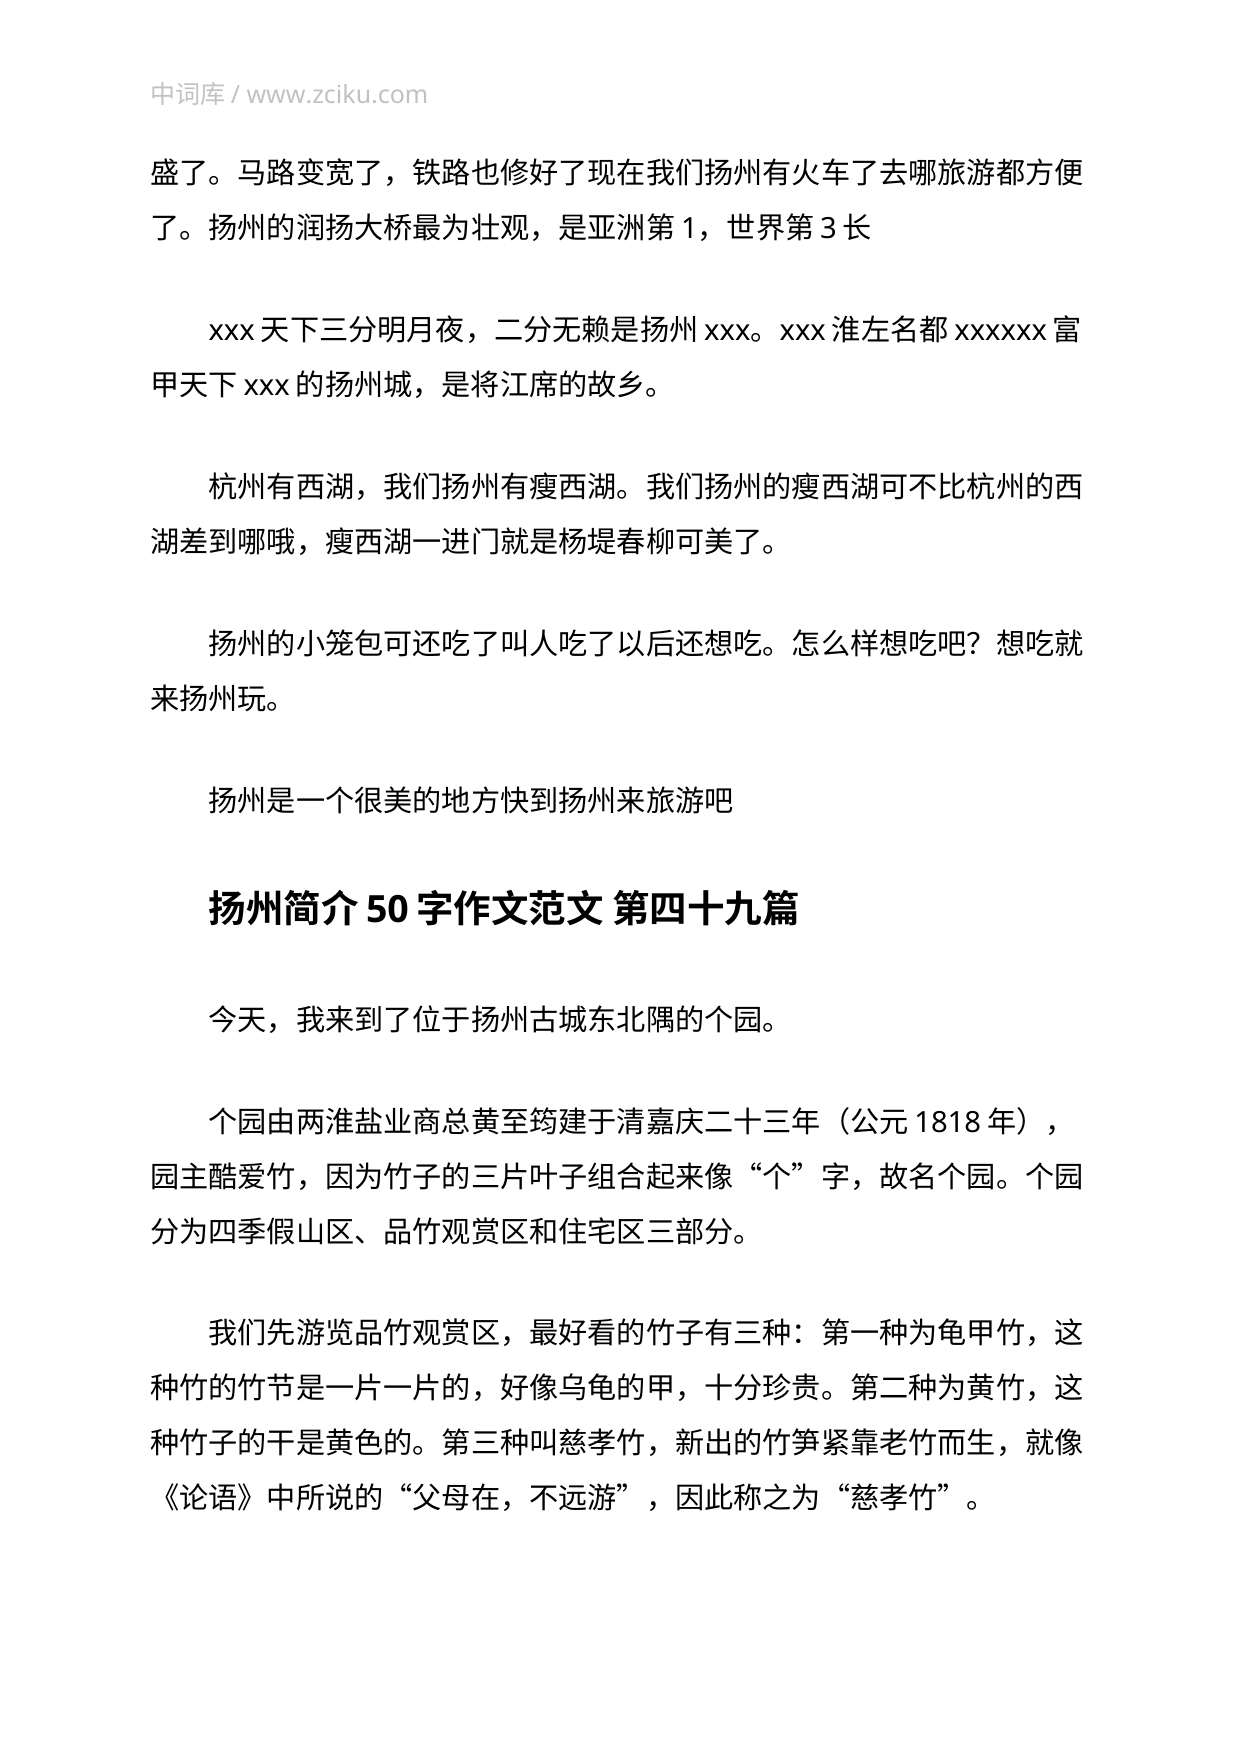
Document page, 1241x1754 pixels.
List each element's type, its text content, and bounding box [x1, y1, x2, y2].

text 扬州的小笼包可还吃了叫人吃了以后还想吃。怎么样想吃吧？想吃就来扬州玩。 [150, 621, 1090, 718]
text xxx天下三分明月夜，二分无赖是扬州xxx。xxx淮左名都xxxxxx富甲天下xxx的扬州城，是将江席的故乡。 [150, 307, 1090, 404]
text 扬州简介50字作文范文 第四十九篇 [150, 879, 1090, 933]
text 今天，我来到了位于扬州古城东北隅的个园。 [150, 997, 1090, 1039]
text 个园由两淮盐业商总黄至筠建于清嘉庆二十三年（公元1818年），园主酷爱竹，因为竹子的三片叶子组合起来像“个”字，故名个园。个园分为四季假山区、品竹观赏区和住宅区三部分。 [150, 1098, 1090, 1251]
text 杭州有西湖，我们扬州有瘦西湖。我们扬州的瘦西湖可不比杭州的西湖差到哪哦，瘦西湖一进门就是杨堤春柳可美了。 [150, 464, 1090, 561]
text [150, 150, 1090, 247]
text 扬州是一个很美的地方快到扬州来旅游吧 [150, 777, 1090, 819]
text 我们先游览品竹观赏区，最好看的竹子有三种：第一种为龟甲竹，这种竹的竹节是一片一片的，好像乌龟的甲，十分珍贵。第二种为黄竹，这种竹子的干是黄色的。第三种叫慈孝竹，新出的竹笋紧靠老竹而生，就像《论语》中所说的“父母在，不远游”，因此称之为“慈孝竹”。 [150, 1310, 1090, 1517]
